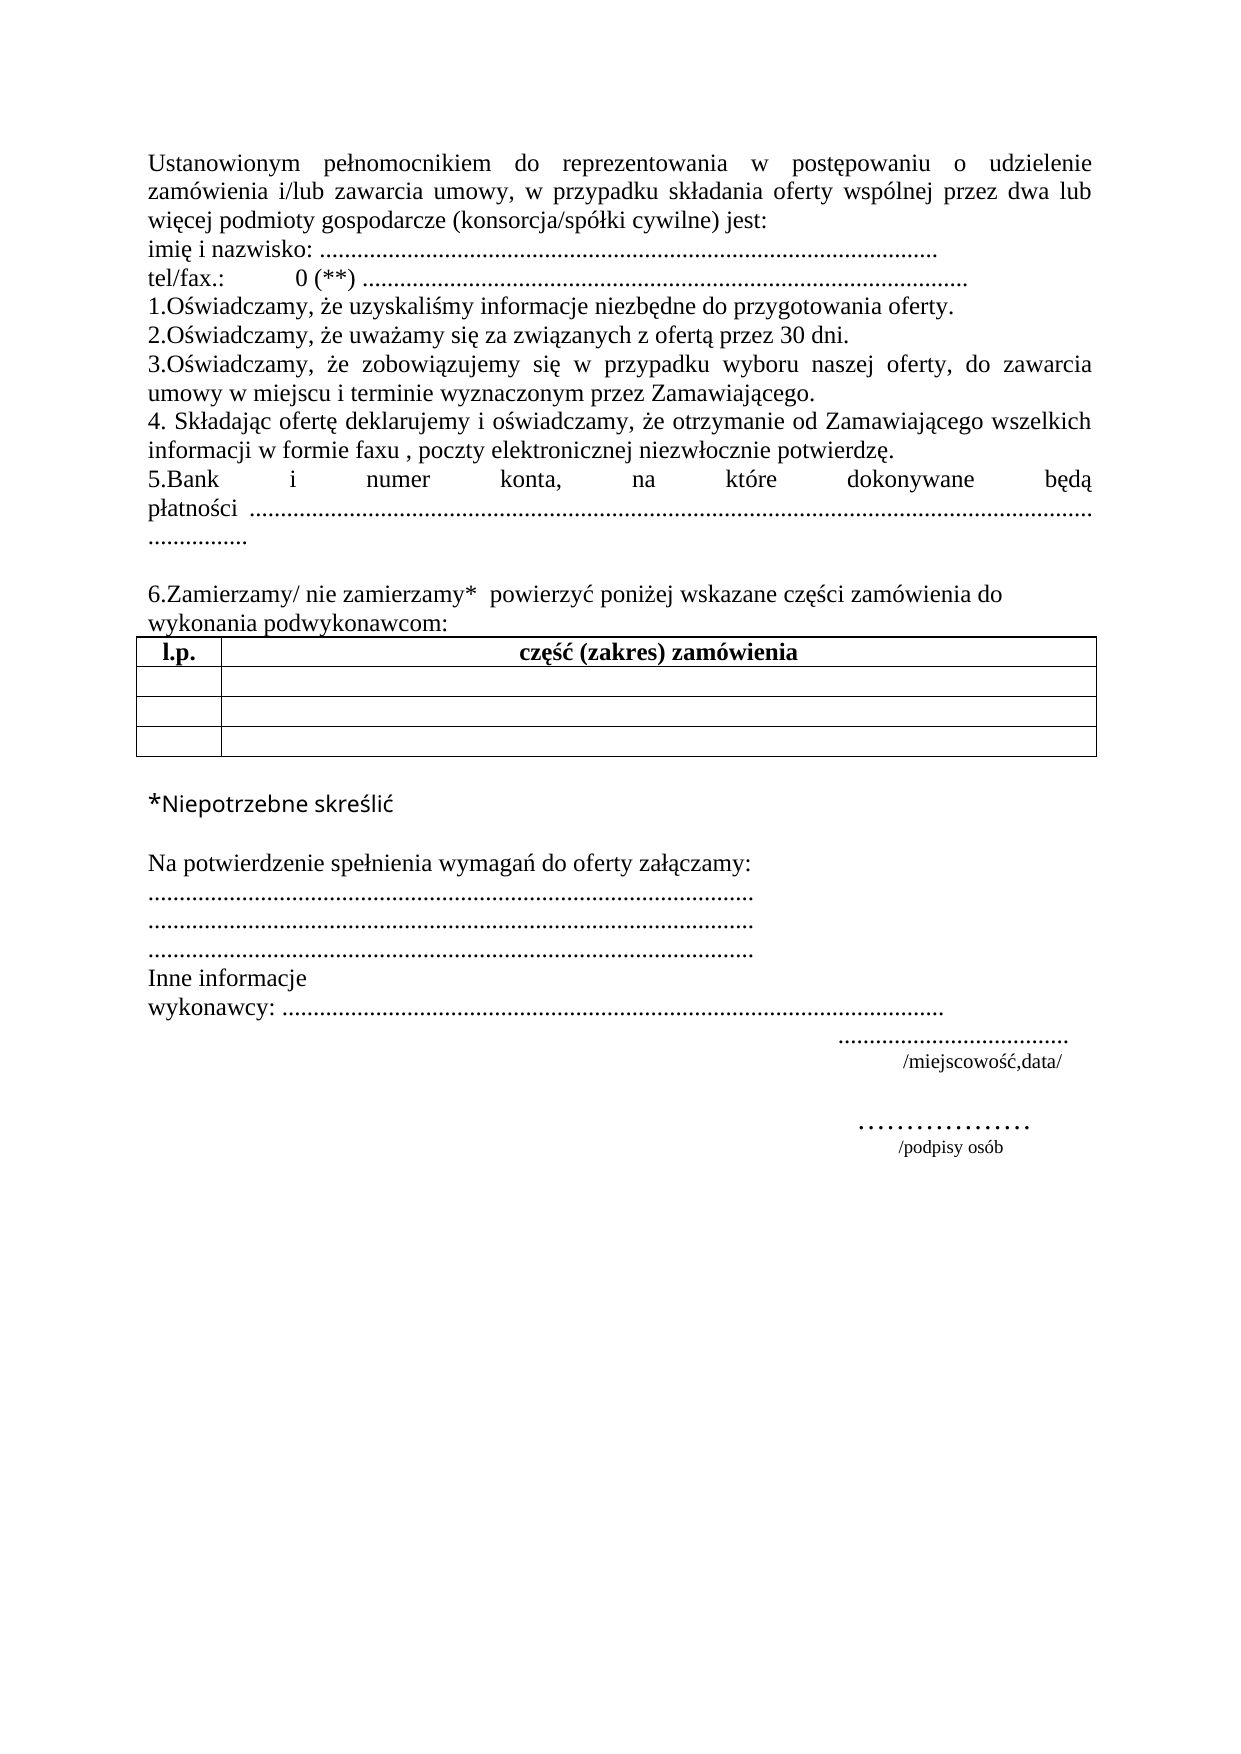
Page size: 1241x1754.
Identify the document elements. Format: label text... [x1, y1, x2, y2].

text ................................................................................................. [148, 877, 1093, 906]
text *Niepotrzebne skreślić [148, 785, 1093, 819]
text ................................................................................................. [148, 934, 1093, 963]
text /miejscowość,data/ [148, 1049, 1093, 1073]
text /podpisy osób [826, 1136, 1093, 1157]
table_cell [137, 667, 221, 696]
text 2.Oświadczamy, że uważamy się za związanych z ofertą przez 30 dni. [148, 320, 1093, 349]
table_cell [222, 697, 1096, 726]
text 1.Oświadczamy, że uzyskaliśmy informacje niezbędne do przygotowania oferty. [148, 291, 1093, 320]
text tel/fax.: 0 (**) ................................................................................................. [148, 263, 1093, 291]
text 6.Zamierzamy/ nie zamierzamy* powierzyć poniżej wskazane części zamówienia do wykonania podwykonawcom: [148, 579, 1093, 636]
text ……………… [856, 1073, 1093, 1136]
table_cell [222, 667, 1096, 696]
text 3.Oświadczamy, że zobowiązujemy się w przypadku wyboru naszej oferty, do zawarcia umowy w miejscu i terminie wyznaczonym przez Zamawiającego. [148, 349, 1093, 406]
table_header część (zakres) zamówienia [222, 638, 1096, 666]
text ..................................... [148, 1021, 1093, 1049]
text imię i nazwisko: ................................................................................................... [148, 234, 1093, 263]
text 5.Bank i numer konta, na które dokonywane będą płatności ....................................................................................................................................................... [148, 464, 1093, 550]
text ................................................................................................. [148, 906, 1093, 934]
table_cell [137, 727, 221, 756]
text Na potwierdzenie spełnienia wymagań do oferty załączamy: [148, 848, 1093, 877]
text Inne informacje wykonawcy: .......................................................................................................... [148, 963, 1093, 1021]
table_cell [137, 697, 221, 726]
table_cell [222, 727, 1096, 756]
text Ustanowionym pełnomocnikiem do reprezentowania w postępowaniu o udzielenie zamówienia i/lub zawarcia umowy, w przypadku składania oferty wspólnej przez dwa lub więcej podmioty gospodarcze (konsorcja/spółki cywilne) jest: [148, 148, 1093, 234]
table_header l.p. [137, 638, 221, 666]
text 4. Składając ofertę deklarujemy i oświadczamy, że otrzymanie od Zamawiającego wszelkich informacji w formie faxu , poczty elektronicznej niezwłocznie potwierdzę. [148, 406, 1093, 464]
